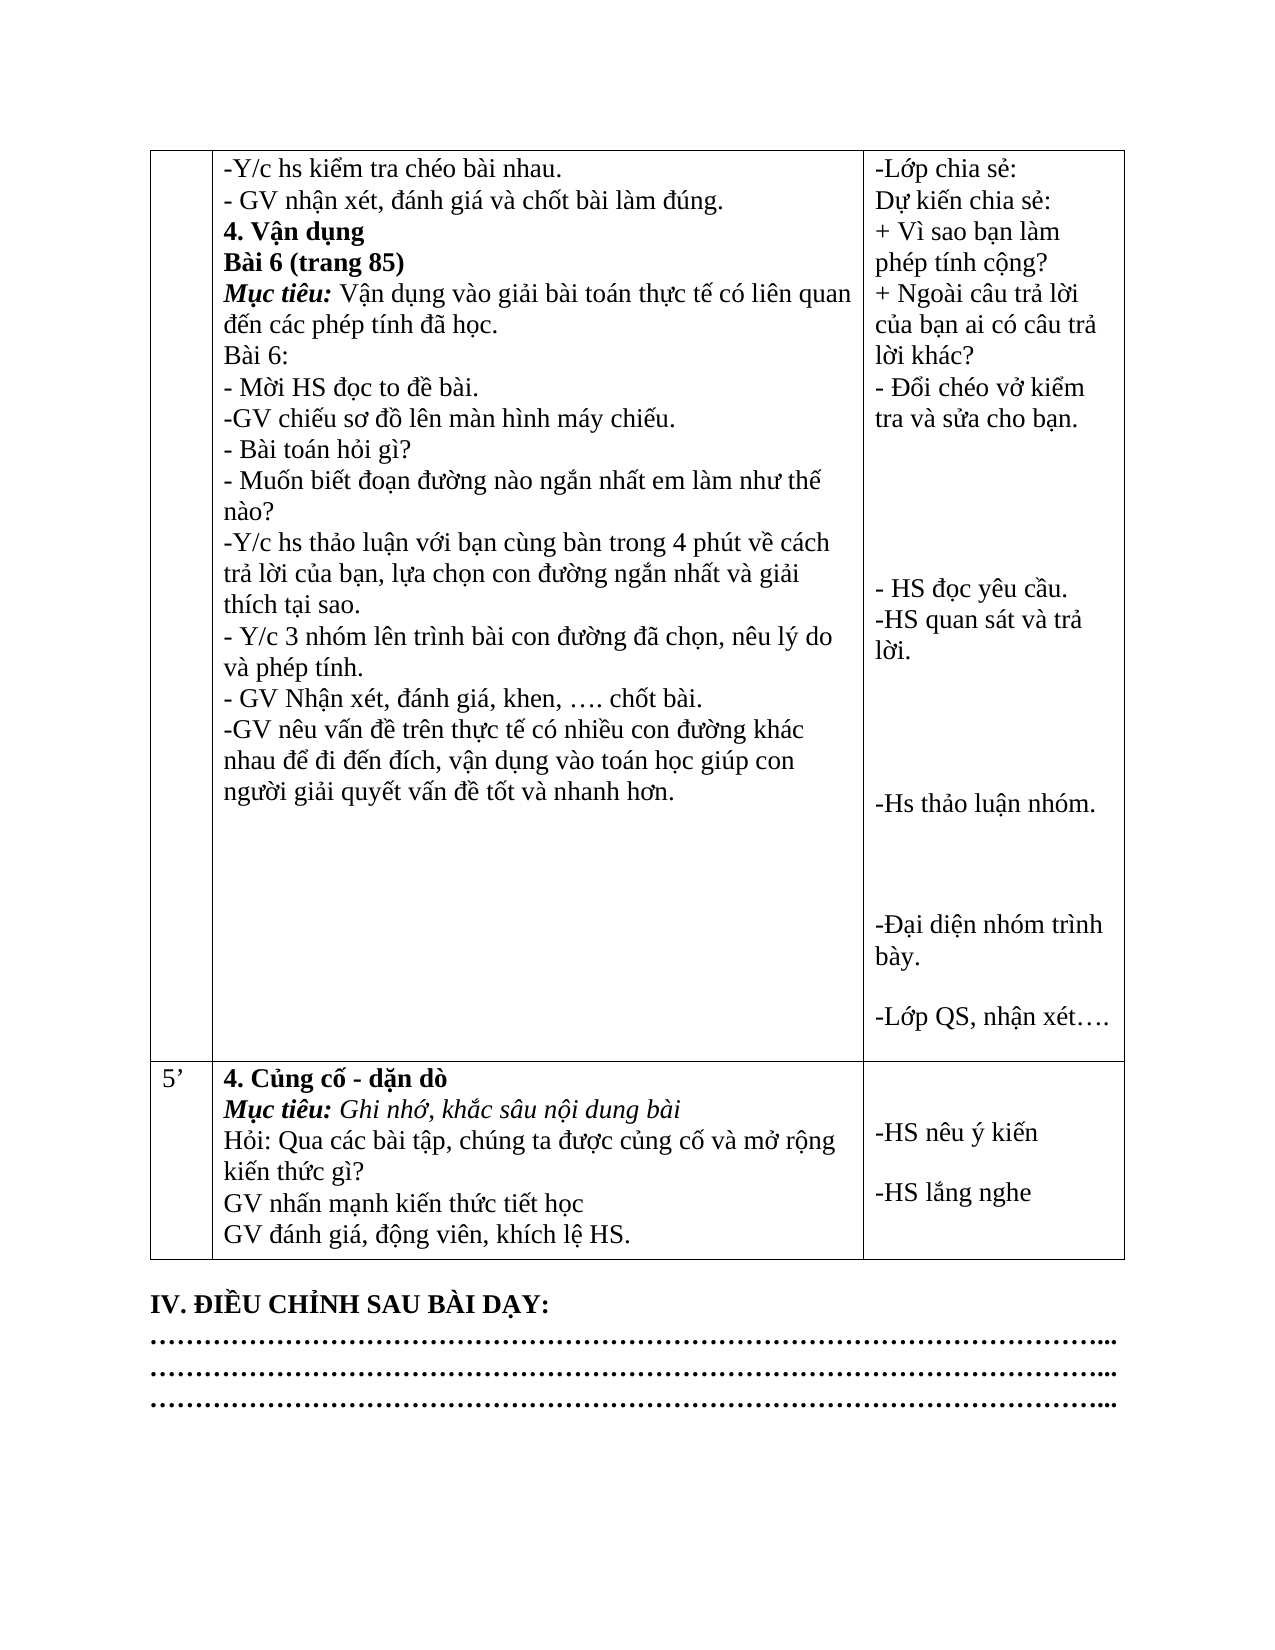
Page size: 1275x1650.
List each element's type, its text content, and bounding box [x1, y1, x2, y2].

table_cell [864, 151, 1124, 1061]
text ……………………………………………………………………………………………... [150, 1319, 1125, 1351]
table_cell -HS nêu ý kiến -HS lắng nghe [864, 1062, 1124, 1258]
table_cell 4. Củng cố - dặn dò Mục tiêu: Ghi nhớ, khắc sâu nội dung bài Hỏi: Qua các bài tập, chúng ta được củng cố và mở rộng kiến thức gì? GV nhấn mạnh kiến thức tiết học GV đánh giá, động viên, khích lệ HS. [213, 1062, 863, 1258]
text ……………………………………………………………………………………………... [150, 1351, 1125, 1382]
text ……………………………………………………………………………………………... [150, 1382, 1125, 1413]
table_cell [213, 151, 863, 1061]
table_cell 5’ [151, 1062, 212, 1258]
text IV. ĐIỀU CHỈNH SAU BÀI DẠY: [150, 1288, 1125, 1319]
